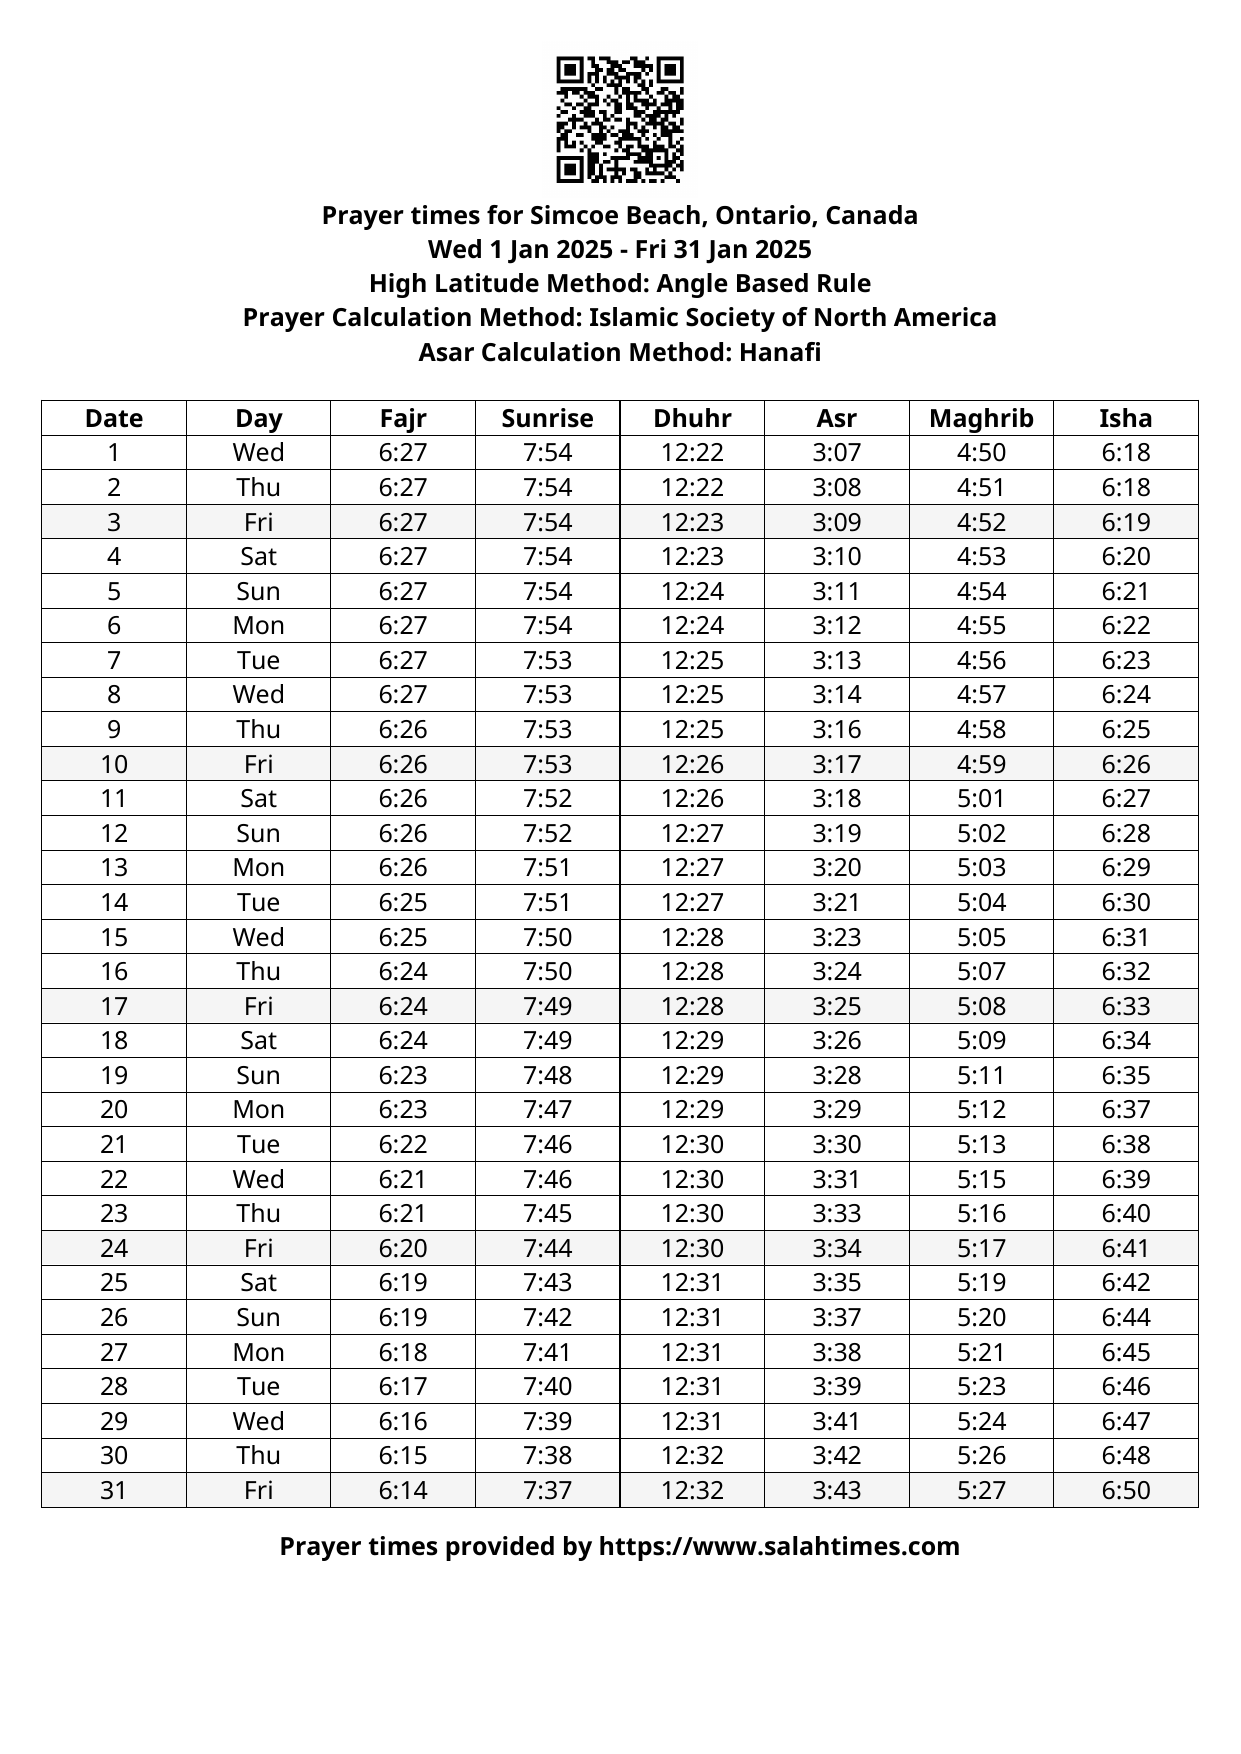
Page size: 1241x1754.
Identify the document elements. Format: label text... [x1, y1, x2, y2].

table_cell 12:31 [621, 1404, 764, 1437]
table_header Dhuhr [621, 401, 764, 434]
table_cell 6:23 [331, 1093, 475, 1126]
text Wed 1 Jan 2025 - Fri 31 Jan 2025 [42, 232, 1198, 266]
table_cell 3:33 [765, 1196, 909, 1230]
table_cell Sat [187, 781, 330, 815]
table_cell 7:53 [476, 678, 619, 711]
table_cell 3:24 [765, 954, 909, 988]
table_cell 6:21 [331, 1162, 475, 1195]
table_cell Fri [187, 989, 330, 1022]
table_cell 3:20 [765, 851, 909, 884]
table_cell 6:20 [1054, 539, 1198, 573]
table_cell 12:30 [621, 1231, 764, 1264]
table_cell 10 [42, 747, 186, 780]
table_cell 3:10 [765, 539, 909, 573]
table_cell 6:18 [1054, 470, 1198, 504]
table_cell 6:24 [331, 1024, 475, 1057]
table_cell 25 [42, 1266, 186, 1299]
table_cell 5 [42, 574, 186, 607]
table_cell 12:25 [621, 643, 764, 677]
table_cell Wed [187, 1162, 330, 1195]
table_cell 6:50 [1054, 1473, 1198, 1507]
table_cell 5:02 [910, 816, 1053, 849]
table_cell 6:24 [331, 954, 475, 988]
table_cell 6:25 [331, 920, 475, 953]
table_cell 12:29 [621, 1058, 764, 1092]
table_cell Fri [187, 1231, 330, 1264]
table_cell 6:14 [331, 1473, 475, 1507]
table_cell 3:13 [765, 643, 909, 677]
table_cell 9 [42, 712, 186, 746]
table_cell 14 [42, 885, 186, 919]
table_cell 3:17 [765, 747, 909, 780]
table_cell Wed [187, 920, 330, 953]
table_cell 18 [42, 1024, 186, 1057]
table_cell 5:01 [910, 781, 1053, 815]
table_cell Thu [187, 954, 330, 988]
table_cell Thu [187, 1196, 330, 1230]
table_cell Thu [187, 1439, 330, 1472]
table_cell 15 [42, 920, 186, 953]
table_cell 6:48 [1054, 1439, 1198, 1472]
table_cell 4:57 [910, 678, 1053, 711]
table_cell 6:27 [1054, 781, 1198, 815]
table_cell 7:45 [476, 1196, 619, 1230]
table_cell 12:28 [621, 920, 764, 953]
table_cell Thu [187, 712, 330, 746]
table_cell 7:41 [476, 1335, 619, 1368]
text High Latitude Method: Angle Based Rule [42, 266, 1198, 300]
table_cell 12:27 [621, 851, 764, 884]
table_cell 6:41 [1054, 1231, 1198, 1264]
table_cell 5:15 [910, 1162, 1053, 1195]
table_cell 3:08 [765, 470, 909, 504]
table_cell 4:53 [910, 539, 1053, 573]
table_cell 7:53 [476, 747, 619, 780]
table_cell 27 [42, 1335, 186, 1368]
table_cell Sun [187, 1058, 330, 1092]
table_cell 3 [42, 505, 186, 538]
table_cell 31 [42, 1473, 186, 1507]
text Prayer Calculation Method: Islamic Society of North America [42, 300, 1198, 334]
table_cell 7:54 [476, 436, 619, 469]
table_cell 12:30 [621, 1196, 764, 1230]
table_cell 5:17 [910, 1231, 1053, 1264]
table_cell 4:54 [910, 574, 1053, 607]
table_cell 6:28 [1054, 816, 1198, 849]
table_cell 6:26 [331, 781, 475, 815]
table_cell 7:52 [476, 816, 619, 849]
table_cell 7 [42, 643, 186, 677]
table_cell 4:51 [910, 470, 1053, 504]
table_cell 3:41 [765, 1404, 909, 1437]
table_cell Sun [187, 574, 330, 607]
table_cell 2 [42, 470, 186, 504]
table_cell 6:27 [331, 436, 475, 469]
table_cell Thu [187, 470, 330, 504]
table_cell 3:07 [765, 436, 909, 469]
table_cell 6:45 [1054, 1335, 1198, 1368]
table_cell 6:27 [331, 574, 475, 607]
table_cell 12:31 [621, 1266, 764, 1299]
table_cell 6:26 [331, 851, 475, 884]
table_cell 6:23 [1054, 643, 1198, 677]
table_cell 3:43 [765, 1473, 909, 1507]
table_cell 12:30 [621, 1162, 764, 1195]
table_header Isha [1054, 401, 1198, 434]
table_cell 5:04 [910, 885, 1053, 919]
table_cell 7:54 [476, 470, 619, 504]
table_cell 6:20 [331, 1231, 475, 1264]
table_cell Wed [187, 1404, 330, 1437]
table_cell 7:50 [476, 954, 619, 988]
table_cell 12:27 [621, 816, 764, 849]
table_cell Tue [187, 1369, 330, 1403]
table_cell 7:54 [476, 539, 619, 573]
table_cell 7:54 [476, 574, 619, 607]
table_header Asr [765, 401, 909, 434]
table_cell 3:35 [765, 1266, 909, 1299]
table_cell 5:21 [910, 1335, 1053, 1368]
table_cell 6:23 [331, 1058, 475, 1092]
table_cell 16 [42, 954, 186, 988]
table_header Maghrib [910, 401, 1053, 434]
table_cell 5:19 [910, 1266, 1053, 1299]
table_cell 7:50 [476, 920, 619, 953]
table_cell 24 [42, 1231, 186, 1264]
table_cell 4 [42, 539, 186, 573]
table_cell 17 [42, 989, 186, 1022]
table_cell 12:25 [621, 712, 764, 746]
table_cell 3:34 [765, 1231, 909, 1264]
table_cell 6:18 [331, 1335, 475, 1368]
table_cell 5:27 [910, 1473, 1053, 1507]
table_cell 3:26 [765, 1024, 909, 1057]
table_cell 12:29 [621, 1024, 764, 1057]
table_cell 12:24 [621, 609, 764, 642]
table_cell 3:37 [765, 1300, 909, 1334]
table_cell 12:23 [621, 539, 764, 573]
table_cell 3:12 [765, 609, 909, 642]
table_cell 6:31 [1054, 920, 1198, 953]
table_cell 12:26 [621, 781, 764, 815]
table_cell 28 [42, 1369, 186, 1403]
table_cell 7:43 [476, 1266, 619, 1299]
table_cell 6:27 [331, 470, 475, 504]
text Asar Calculation Method: Hanafi [42, 334, 1198, 368]
table_cell 6:39 [1054, 1162, 1198, 1195]
table_cell Mon [187, 1093, 330, 1126]
picture [542, 41, 699, 198]
table_header Date [42, 401, 186, 434]
table_cell 21 [42, 1127, 186, 1161]
table_cell 6:18 [1054, 436, 1198, 469]
table_cell 7:42 [476, 1300, 619, 1334]
table_cell 12:26 [621, 747, 764, 780]
table_cell 7:49 [476, 1024, 619, 1057]
table_cell 6:26 [331, 712, 475, 746]
table_cell 7:40 [476, 1369, 619, 1403]
table_cell 7:53 [476, 712, 619, 746]
table_cell 3:16 [765, 712, 909, 746]
table_header Sunrise [476, 401, 619, 434]
table_cell 6:27 [331, 678, 475, 711]
table_cell 4:52 [910, 505, 1053, 538]
table_cell 3:25 [765, 989, 909, 1022]
table_cell 12:31 [621, 1300, 764, 1334]
table_cell 4:55 [910, 609, 1053, 642]
table_cell 6:17 [331, 1369, 475, 1403]
table_cell 4:59 [910, 747, 1053, 780]
table_cell 6:29 [1054, 851, 1198, 884]
table_cell 6:22 [1054, 609, 1198, 642]
table_cell 6:40 [1054, 1196, 1198, 1230]
table_cell 12:22 [621, 470, 764, 504]
table_cell 6:35 [1054, 1058, 1198, 1092]
table_cell 3:38 [765, 1335, 909, 1368]
table_cell 3:19 [765, 816, 909, 849]
table_cell 6:34 [1054, 1024, 1198, 1057]
table_cell 4:58 [910, 712, 1053, 746]
table_cell Tue [187, 643, 330, 677]
table_cell 6:25 [331, 885, 475, 919]
table_cell 12:32 [621, 1439, 764, 1472]
table_cell 5:08 [910, 989, 1053, 1022]
table_cell 3:14 [765, 678, 909, 711]
table_cell Fri [187, 505, 330, 538]
table_cell 12:31 [621, 1369, 764, 1403]
table_cell 6:21 [1054, 574, 1198, 607]
table_cell 12:32 [621, 1473, 764, 1507]
table_cell 7:51 [476, 885, 619, 919]
table_cell 7:52 [476, 781, 619, 815]
table_cell Mon [187, 1335, 330, 1368]
table_cell 7:46 [476, 1127, 619, 1161]
table_cell Wed [187, 678, 330, 711]
table_cell 5:16 [910, 1196, 1053, 1230]
table_cell 7:54 [476, 609, 619, 642]
table_cell 6:19 [331, 1300, 475, 1334]
table_cell 5:05 [910, 920, 1053, 953]
table_cell Tue [187, 885, 330, 919]
table_cell 13 [42, 851, 186, 884]
table_cell 5:20 [910, 1300, 1053, 1334]
table_cell Fri [187, 747, 330, 780]
table_cell 3:11 [765, 574, 909, 607]
table_cell 7:51 [476, 851, 619, 884]
text Prayer times provided by https://www.salahtimes.com [42, 1528, 1198, 1563]
table_header Fajr [331, 401, 475, 434]
table_cell 6:42 [1054, 1266, 1198, 1299]
text Prayer times for Simcoe Beach, Ontario, Canada [42, 198, 1198, 232]
table_cell Mon [187, 851, 330, 884]
table_cell 12:25 [621, 678, 764, 711]
table_cell 12:22 [621, 436, 764, 469]
table_cell 5:09 [910, 1024, 1053, 1057]
table_cell 7:39 [476, 1404, 619, 1437]
table_cell 5:03 [910, 851, 1053, 884]
table_cell 5:12 [910, 1093, 1053, 1126]
table_cell 5:26 [910, 1439, 1053, 1472]
table_cell 3:28 [765, 1058, 909, 1092]
table_cell 7:48 [476, 1058, 619, 1092]
table_cell 6:15 [331, 1439, 475, 1472]
table_cell 23 [42, 1196, 186, 1230]
table_cell Mon [187, 609, 330, 642]
table_cell 3:21 [765, 885, 909, 919]
table_cell 6:44 [1054, 1300, 1198, 1334]
table_cell Sat [187, 1024, 330, 1057]
table_cell 6:24 [331, 989, 475, 1022]
table_cell 4:50 [910, 436, 1053, 469]
table_cell 7:37 [476, 1473, 619, 1507]
table_cell 11 [42, 781, 186, 815]
table_cell 3:29 [765, 1093, 909, 1126]
table_cell 6:26 [1054, 747, 1198, 780]
table_cell 6:26 [331, 816, 475, 849]
table_cell 20 [42, 1093, 186, 1126]
table_cell 12:23 [621, 505, 764, 538]
table_cell 12:28 [621, 989, 764, 1022]
table_cell 5:24 [910, 1404, 1053, 1437]
table_cell 3:30 [765, 1127, 909, 1161]
table_cell 7:46 [476, 1162, 619, 1195]
table_cell 6:19 [1054, 505, 1198, 538]
table_cell 6:25 [1054, 712, 1198, 746]
table_cell 7:47 [476, 1093, 619, 1126]
table_cell 12:29 [621, 1093, 764, 1126]
table_cell 3:09 [765, 505, 909, 538]
table_cell 6:22 [331, 1127, 475, 1161]
table_cell 6:19 [331, 1266, 475, 1299]
table_cell Sun [187, 816, 330, 849]
table_cell 22 [42, 1162, 186, 1195]
table_cell 6:27 [331, 609, 475, 642]
table_cell 30 [42, 1439, 186, 1472]
table_cell 7:49 [476, 989, 619, 1022]
table_cell 5:13 [910, 1127, 1053, 1161]
table_cell 5:07 [910, 954, 1053, 988]
table_cell 6:26 [331, 747, 475, 780]
table_cell 7:54 [476, 505, 619, 538]
table_cell 6:24 [1054, 678, 1198, 711]
table_cell 7:44 [476, 1231, 619, 1264]
table_cell 3:39 [765, 1369, 909, 1403]
table_cell 12:24 [621, 574, 764, 607]
table_cell 6:27 [331, 505, 475, 538]
table_cell Sat [187, 539, 330, 573]
table_cell 6:27 [331, 643, 475, 677]
table_cell 5:11 [910, 1058, 1053, 1092]
table_cell 12:28 [621, 954, 764, 988]
table_cell Wed [187, 436, 330, 469]
table_cell 3:23 [765, 920, 909, 953]
table_cell 12:31 [621, 1335, 764, 1368]
table_cell 6:46 [1054, 1369, 1198, 1403]
table_cell 3:31 [765, 1162, 909, 1195]
table_cell 12:27 [621, 885, 764, 919]
table_cell 7:53 [476, 643, 619, 677]
table_cell 6:38 [1054, 1127, 1198, 1161]
table_cell 4:56 [910, 643, 1053, 677]
table_cell 6:47 [1054, 1404, 1198, 1437]
table_cell 3:42 [765, 1439, 909, 1472]
table_cell 6:27 [331, 539, 475, 573]
table_cell 6:33 [1054, 989, 1198, 1022]
table_cell 29 [42, 1404, 186, 1437]
table_cell 7:38 [476, 1439, 619, 1472]
table_cell 6 [42, 609, 186, 642]
table_cell 5:23 [910, 1369, 1053, 1403]
table_cell Tue [187, 1127, 330, 1161]
table_cell 6:30 [1054, 885, 1198, 919]
table_cell Sun [187, 1300, 330, 1334]
table_cell 1 [42, 436, 186, 469]
table_cell Sat [187, 1266, 330, 1299]
table_cell 3:18 [765, 781, 909, 815]
table_cell 6:37 [1054, 1093, 1198, 1126]
table_cell 6:16 [331, 1404, 475, 1437]
table_header Day [187, 401, 330, 434]
table_cell 26 [42, 1300, 186, 1334]
table_cell Fri [187, 1473, 330, 1507]
table_cell 19 [42, 1058, 186, 1092]
table_cell 12 [42, 816, 186, 849]
table_cell 12:30 [621, 1127, 764, 1161]
table_cell 6:32 [1054, 954, 1198, 988]
table_cell 6:21 [331, 1196, 475, 1230]
table_cell 8 [42, 678, 186, 711]
